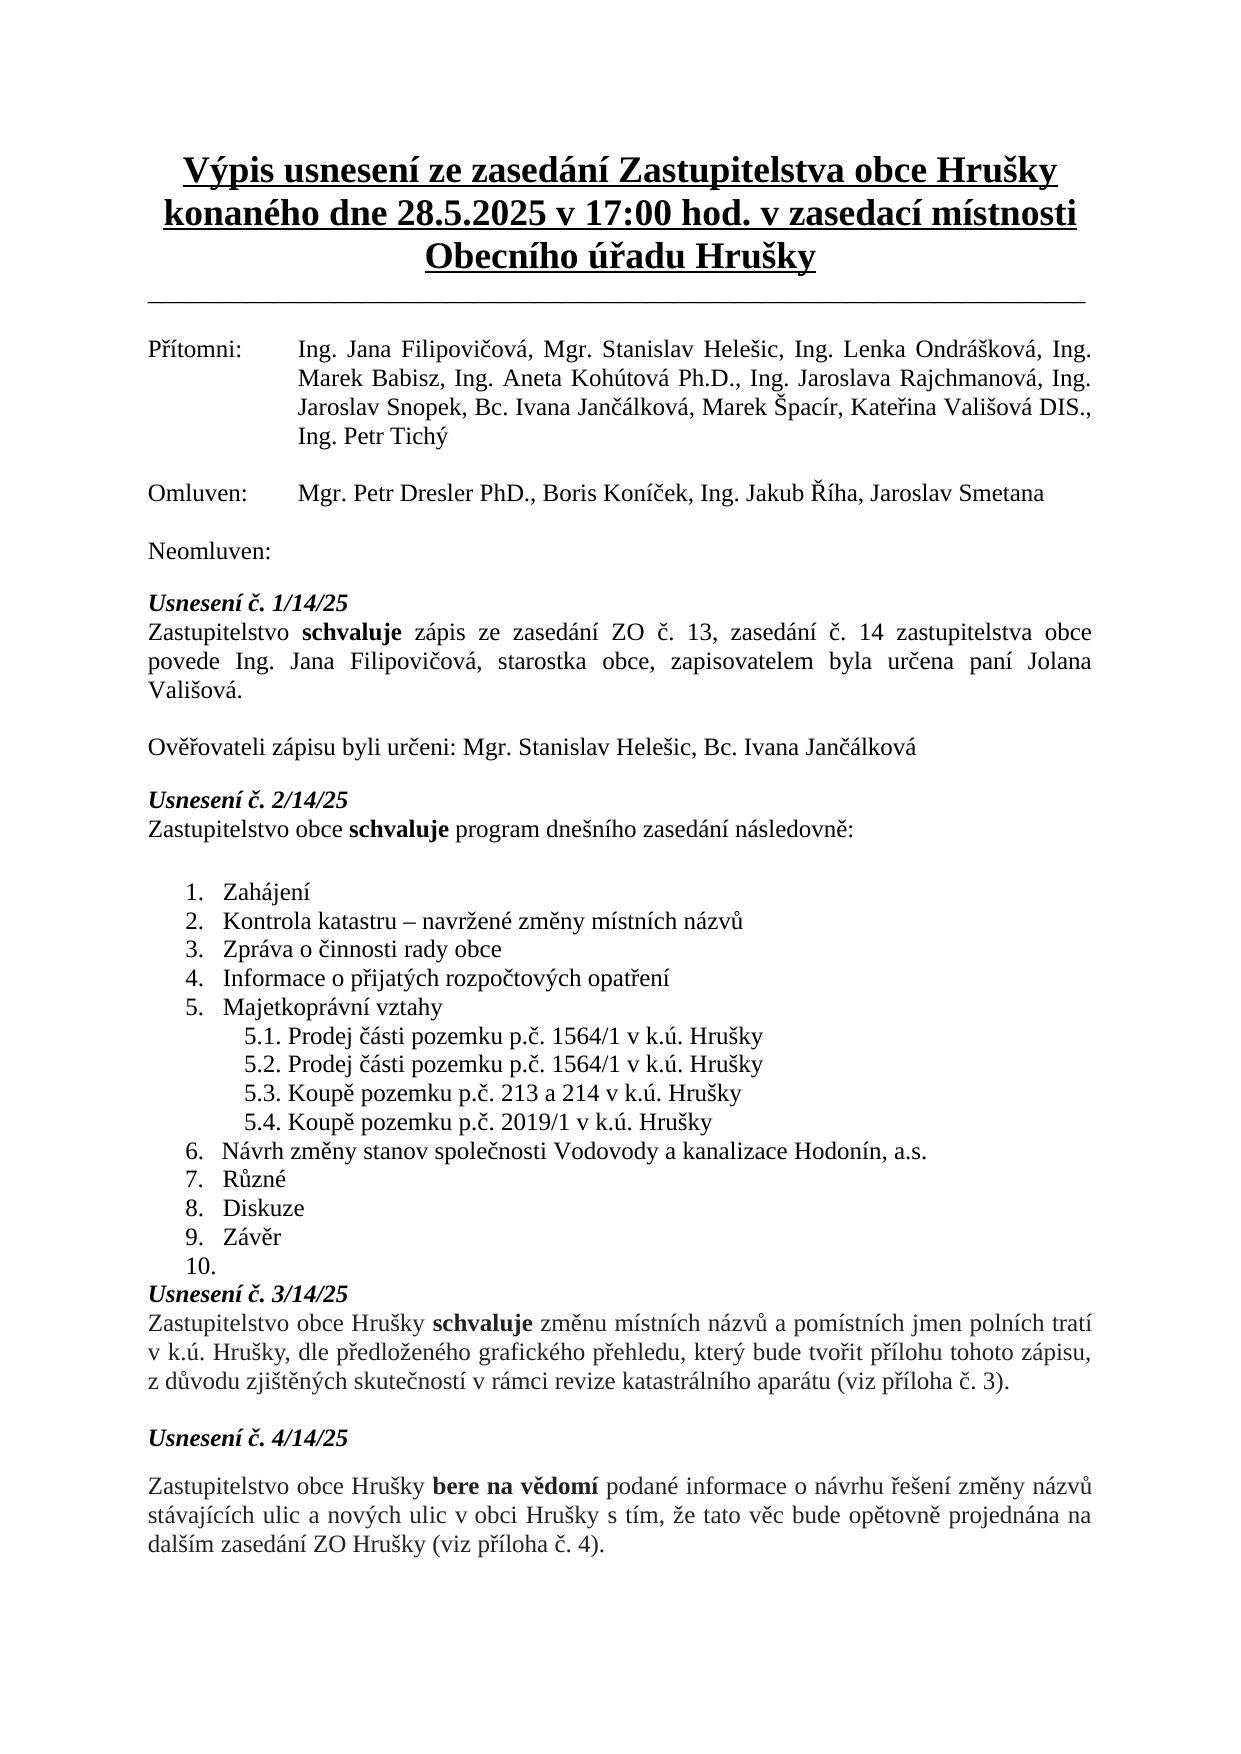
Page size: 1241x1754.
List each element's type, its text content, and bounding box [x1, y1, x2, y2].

text ___________________________________________________________________________ [148, 277, 1093, 306]
list Zpráva o činnosti rady obce [185, 934, 1093, 963]
text 5.2. Prodej části pozemku p.č. 1564/1 v k.ú. Hrušky [207, 1049, 1093, 1078]
text Usnesení č. 3/14/25 [148, 1279, 1093, 1308]
subtitle Výpis usnesení ze zasedání Zastupitelstva obce Hrušky konaného dne 28.5.2025 v 17:00 hod. v zasedací místnosti Obecního úřadu Hrušky [148, 148, 1093, 277]
list Závěr [185, 1222, 1093, 1251]
text Omluven: Mgr. Petr Dresler PhD., Boris Koníček, Ing. Jakub Říha, Jaroslav Smetana [148, 478, 1093, 507]
text Zastupitelstvo schvaluje zápis ze zasedání ZO č. 13, zasedání č. 14 zastupitelstva obce povede Ing. Jana Filipovičová, starostka obce, zapisovatelem byla určena paní Jolana Vališová. [148, 617, 1093, 703]
list Kontrola katastru – navržené změny místních názvů [185, 906, 1093, 934]
list Diskuze [185, 1193, 1093, 1222]
list Majetkoprávní vztahy [185, 992, 1093, 1021]
text Zastupitelstvo obce schvaluje program dnešního zasedání následovně: [148, 814, 1093, 843]
text Usnesení č. 2/14/25 [148, 785, 1093, 814]
text Ověřovateli zápisu byli určeni: Mgr. Stanislav Helešic, Bc. Ivana Jančálková [148, 732, 1093, 761]
list Zahájení [185, 877, 1093, 906]
text Usnesení č. 4/14/25 [148, 1423, 1093, 1452]
text Zastupitelstvo obce Hrušky bere na vědomí podané informace o návrhu řešení změny názvů stávajících ulic a nových ulic v obci Hrušky s tím, že tato věc bude opětovně projednána na dalším zasedání ZO Hrušky (viz příloha č. 4). [148, 1471, 1093, 1557]
text 6. Návrh změny stanov společnosti Vodovody a kanalizace Hodonín, a.s. [148, 1136, 1093, 1164]
text Zastupitelstvo obce Hrušky schvaluje změnu místních názvů a pomístních jmen polních tratí v k.ú. Hrušky, dle předloženého grafického přehledu, který bude tvořit přílohu tohoto zápisu, z důvodu zjištěných skutečností v rámci revize katastrálního aparátu (viz příloha č. 3). [148, 1308, 1093, 1394]
text Přítomni: Ing. Jana Filipovičová, Mgr. Stanislav Helešic, Ing. Lenka Ondrášková, Ing. Marek Babisz, Ing. Aneta Kohútová Ph.D., Ing. Jaroslava Rajchmanová, Ing. Jaroslav Snopek, Bc. Ivana Jančálková, Marek Špacír, Kateřina Vališová DIS., Ing. Petr Tichý [148, 334, 1093, 449]
text Usnesení č. 1/14/25 [148, 588, 1093, 617]
text Neomluven: [148, 536, 1093, 564]
text 7. Různé [185, 1164, 1093, 1193]
text 5.3. Koupě pozemku p.č. 213 a 214 v k.ú. Hrušky [207, 1078, 1093, 1107]
text 5.1. Prodej části pozemku p.č. 1564/1 v k.ú. Hrušky [207, 1021, 1093, 1049]
list Informace o přijatých rozpočtových opatření [185, 963, 1093, 992]
text 5.4. Koupě pozemku p.č. 2019/1 v k.ú. Hrušky [207, 1107, 1093, 1136]
